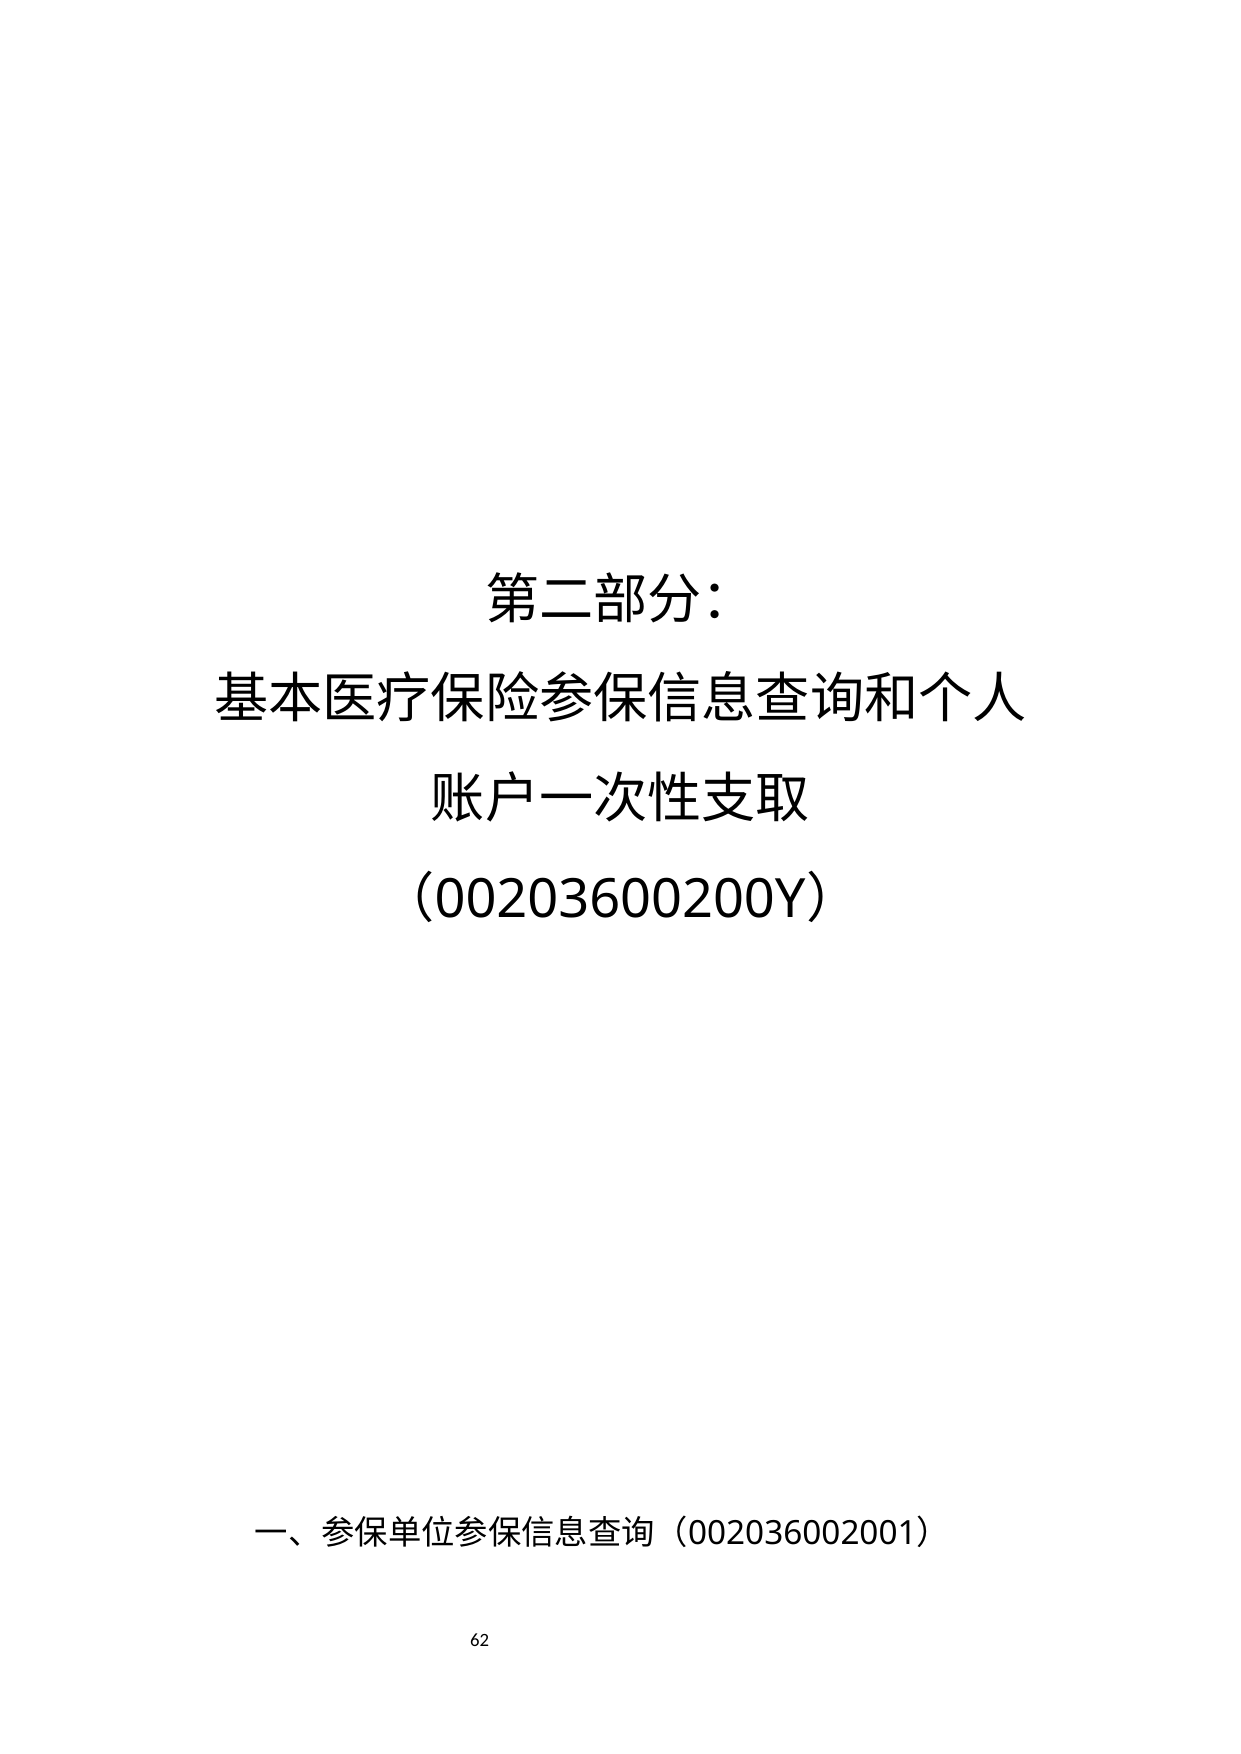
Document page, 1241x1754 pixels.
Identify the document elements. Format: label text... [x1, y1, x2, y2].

text 第二部分： [188, 545, 1052, 644]
text （00203600200Y） [188, 844, 1052, 943]
text 基本医疗保险参保信息查询和个人账户一次性支取 [188, 644, 1052, 844]
text 一、参保单位参保信息查询（002036002001） [188, 1497, 1052, 1563]
